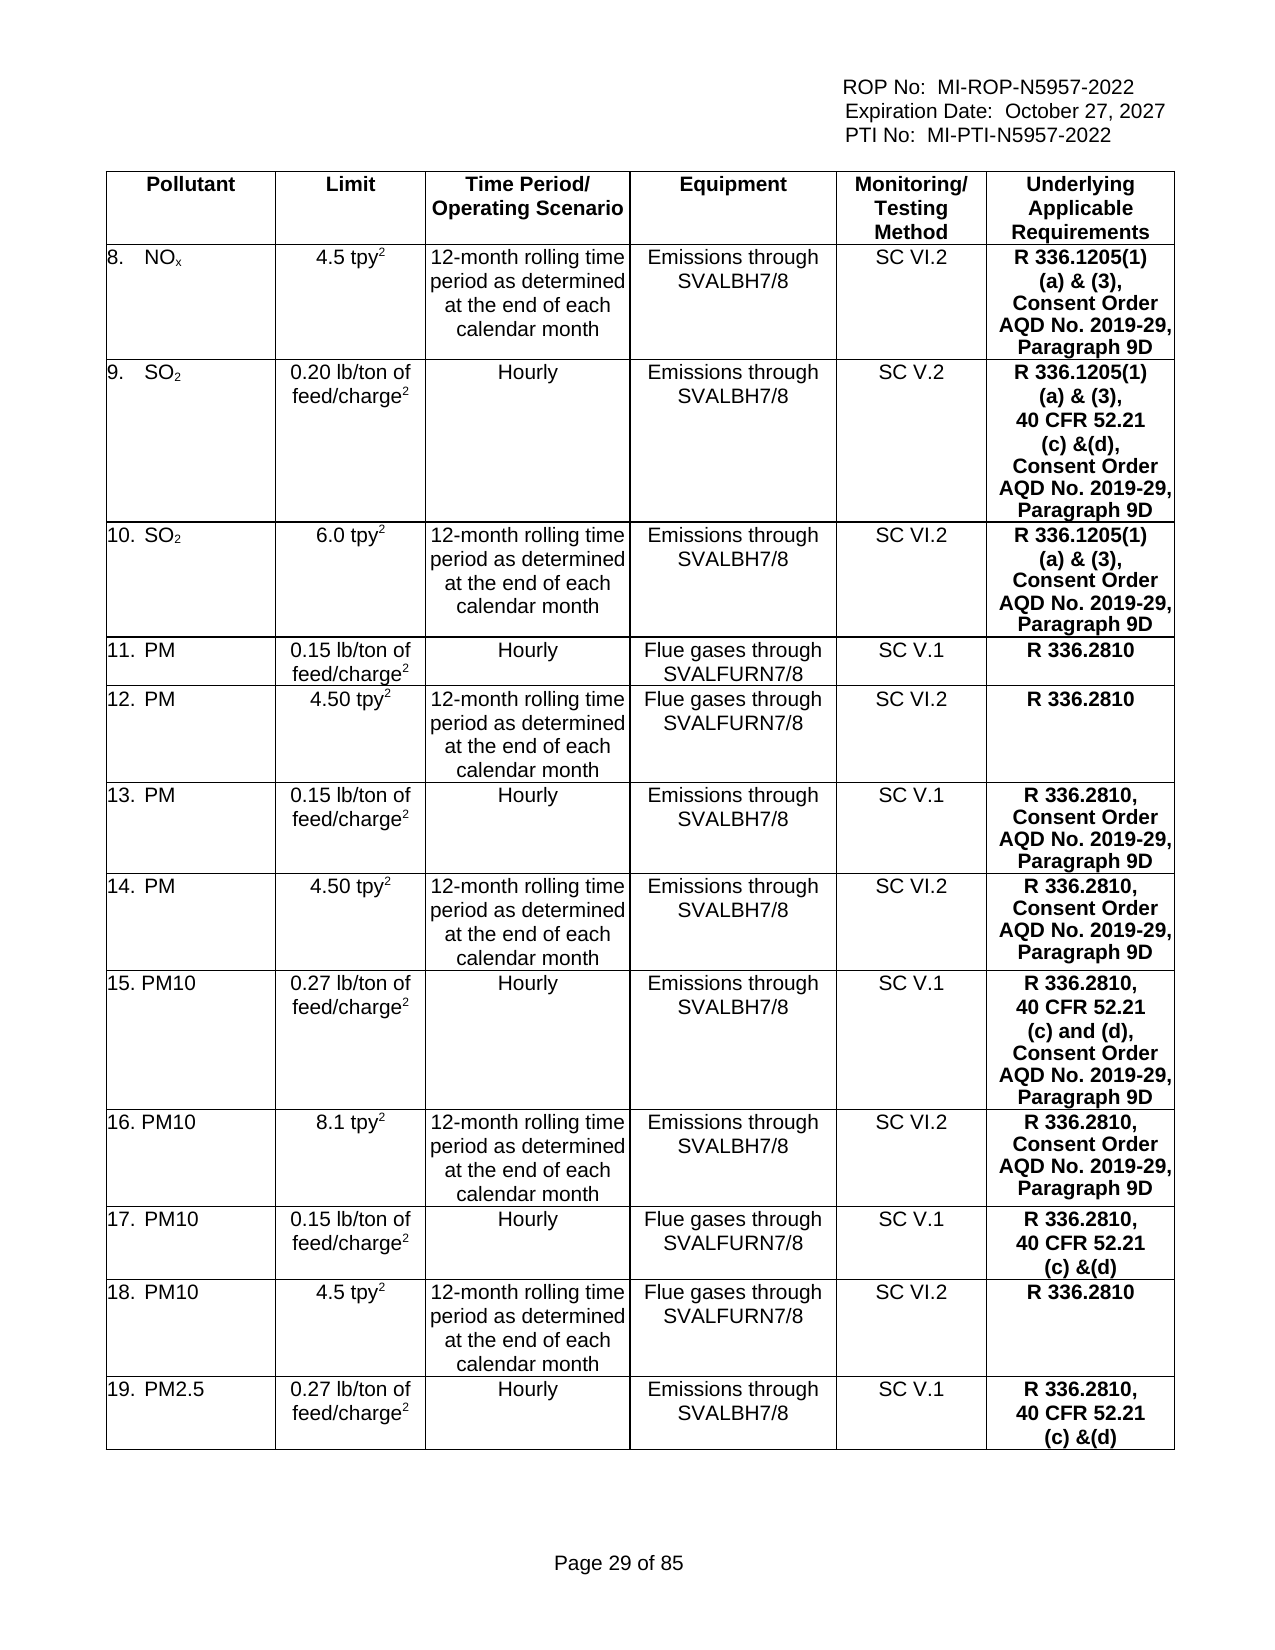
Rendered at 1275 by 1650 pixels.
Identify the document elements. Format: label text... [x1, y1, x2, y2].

table_cell PM10 [107, 1207, 275, 1279]
table_header Underlying Applicable Requirements [987, 172, 1174, 244]
table_cell SC VI.2 [837, 686, 986, 782]
table_cell 6.0 tpy2 [276, 523, 425, 636]
table_cell 12-month rolling time period as determined at the end of each calendar month [426, 1110, 629, 1206]
table_cell SC V.1 [837, 1207, 986, 1279]
table_cell Emissions through SVALBH7/8 [631, 874, 836, 970]
table_cell PM2.5 [107, 1377, 275, 1448]
table_cell SC V.1 [837, 783, 986, 873]
table_cell Emissions through SVALBH7/8 [631, 360, 836, 521]
table_cell R 336.2810 [987, 638, 1174, 685]
table_cell 4.50 tpy2 [276, 686, 425, 782]
table_cell R 336.2810, Consent Order AQD No. 2019-29, Paragraph 9D [987, 783, 1174, 873]
table_cell R 336.2810, 40 CFR 52.21 (c) &(d) [987, 1377, 1174, 1448]
table_cell Flue gases through SVALFURN7/8 [631, 1207, 836, 1279]
table_cell 0.15 lb/ton of feed/charge2 [276, 638, 425, 685]
table_cell R 336.1205(1) (a) & (3), 40 CFR 52.21 (c) &(d), Consent Order AQD No. 2019-29, Paragraph 9D [987, 360, 1174, 521]
table_cell PM [107, 783, 275, 873]
table_cell SC VI.2 [837, 1280, 986, 1376]
table_cell SO2 [107, 523, 275, 636]
table_cell Hourly [426, 1377, 629, 1448]
table_cell 0.15 lb/ton of feed/charge2 [276, 783, 425, 873]
table_cell SC VI.2 [837, 245, 986, 359]
table_header Monitoring/ Testing Method [837, 172, 986, 244]
table_cell Hourly [426, 638, 629, 685]
table_cell 16. PM10 [107, 1110, 275, 1206]
table_cell Hourly [426, 360, 629, 521]
table_cell SC VI.2 [837, 1110, 986, 1206]
table_cell Emissions through SVALBH7/8 [631, 523, 836, 636]
table_cell Flue gases through SVALFURN7/8 [631, 686, 836, 782]
table_cell 12-month rolling time period as determined at the end of each calendar month [426, 686, 629, 782]
table_cell Emissions through SVALBH7/8 [631, 971, 836, 1109]
table_cell Emissions through SVALBH7/8 [631, 1377, 836, 1448]
table_cell 4.5 tpy2 [276, 1280, 425, 1376]
table_cell SC V.1 [837, 638, 986, 685]
table_cell 12-month rolling time period as determined at the end of each calendar month [426, 874, 629, 970]
table_cell Emissions through SVALBH7/8 [631, 1110, 836, 1206]
table_cell R 336.2810, Consent Order AQD No. 2019-29, Paragraph 9D [987, 874, 1174, 970]
table_cell Emissions through SVALBH7/8 [631, 783, 836, 873]
table_cell SC V.1 [837, 971, 986, 1109]
table_cell R 336.1205(1) (a) & (3), Consent Order AQD No. 2019-29, Paragraph 9D [987, 245, 1174, 359]
table_cell Hourly [426, 783, 629, 873]
table_cell Emissions through SVALBH7/8 [631, 245, 836, 359]
table_cell R 336.2810, 40 CFR 52.21 (c) &(d) [987, 1207, 1174, 1279]
table_cell R 336.2810, 40 CFR 52.21 (c) and (d), Consent Order AQD No. 2019-29, Paragraph 9D [987, 971, 1174, 1109]
table_header Time Period/ Operating Scenario [426, 172, 629, 244]
table_header Pollutant [107, 172, 275, 244]
table_cell Flue gases through SVALFURN7/8 [631, 1280, 836, 1376]
table_cell 4.50 tpy2 [276, 874, 425, 970]
table_cell Hourly [426, 971, 629, 1109]
table_cell SC V.2 [837, 360, 986, 521]
table_header Limit [276, 172, 425, 244]
table_cell SC V.1 [837, 1377, 986, 1448]
table_cell PM10 [107, 1280, 275, 1376]
table_cell 12-month rolling time period as determined at the end of each calendar month [426, 245, 629, 359]
table_cell 4.5 tpy2 [276, 245, 425, 359]
table_cell 0.20 lb/ton of feed/charge2 [276, 360, 425, 521]
table_cell R 336.2810 [987, 1280, 1174, 1376]
table_cell SC VI.2 [837, 523, 986, 636]
table_cell PM [107, 874, 275, 970]
table_cell R 336.1205(1) (a) & (3), Consent Order AQD No. 2019-29, Paragraph 9D [987, 523, 1174, 636]
table_cell R 336.2810 [987, 686, 1174, 782]
table_cell 12-month rolling time period as determined at the end of each calendar month [426, 523, 629, 636]
table_cell Flue gases through SVALFURN7/8 [631, 638, 836, 685]
table_cell 15. PM10 [107, 971, 275, 1109]
table_header Equipment [631, 172, 836, 244]
table_cell 0.27 lb/ton of feed/charge2 [276, 971, 425, 1109]
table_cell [426, 1280, 629, 1376]
table_cell PM [107, 686, 275, 782]
table_cell NOx [107, 245, 275, 359]
table_cell R 336.2810, Consent Order AQD No. 2019-29, Paragraph 9D [987, 1110, 1174, 1206]
table_cell 8.1 tpy2 [276, 1110, 425, 1206]
table_cell Hourly [426, 1207, 629, 1279]
table_cell 0.27 lb/ton of feed/charge2 [276, 1377, 425, 1448]
table_cell SC VI.2 [837, 874, 986, 970]
table_cell SO2 [107, 360, 275, 521]
table_cell 0.15 lb/ton of feed/charge2 [276, 1207, 425, 1279]
table_cell PM [107, 638, 275, 685]
